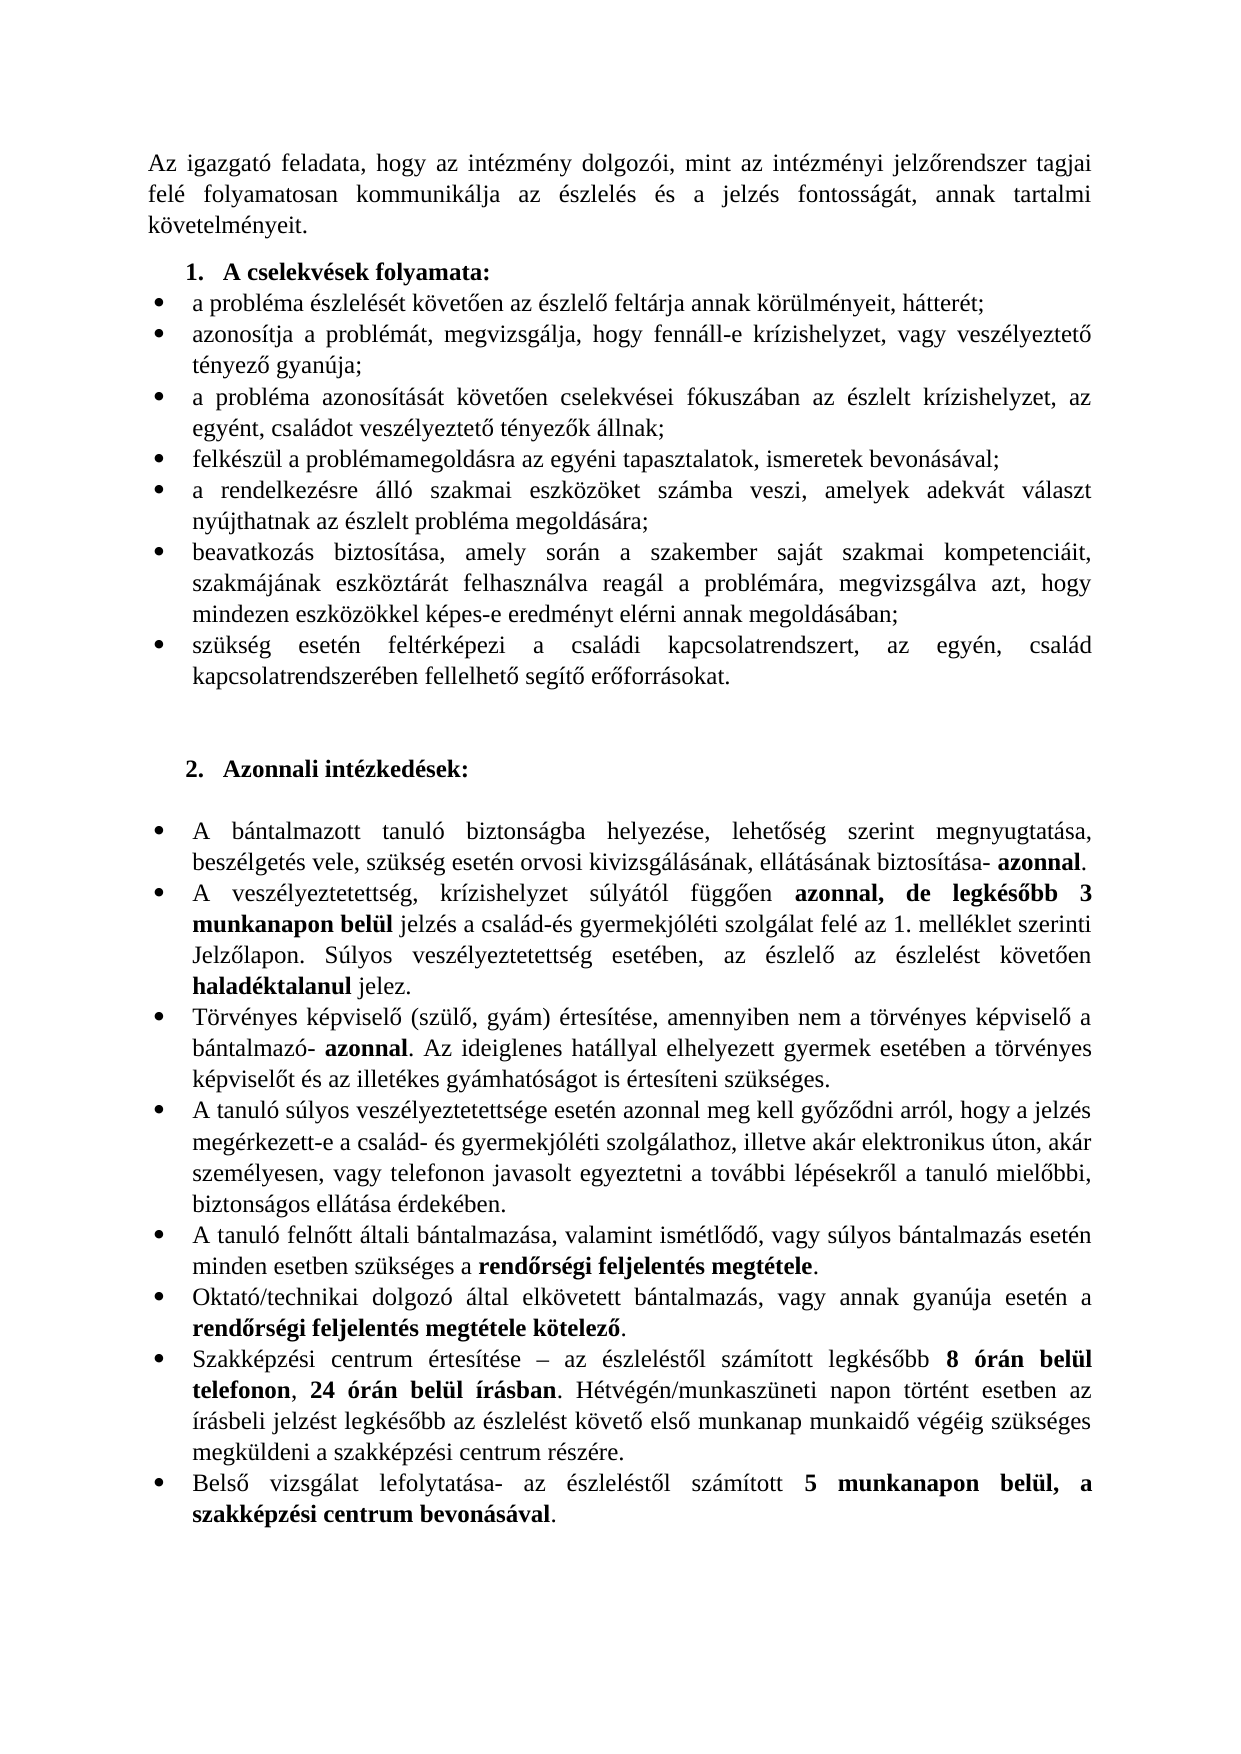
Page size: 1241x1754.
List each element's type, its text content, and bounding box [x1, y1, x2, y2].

list beavatkozás biztosítása, amely során a szakember saját szakmai kompetenciáit, szakmájának eszköztárát felhasználva reagál a problémára, megvizsgálva azt, hogy mindezen eszközökkel képes-e eredményt elérni annak megoldásában; [154, 537, 1092, 628]
list Belső vizsgálat lefolytatása- az észleléstől számított 5 munkanapon belül, a szakképzési centrum bevonásával. [154, 1468, 1092, 1528]
list A bántalmazott tanuló biztonságba helyezése, lehetőség szerint megnyugtatása, beszélgetés vele, szükség esetén orvosi kivizsgálásának, ellátásának biztosítása- azonnal. [154, 816, 1092, 876]
list A tanuló súlyos veszélyeztetettsége esetén azonnal meg kell győződni arról, hogy a jelzés megérkezett-e a család- és gyermekjóléti szolgálathoz, illetve akár elektronikus úton, akár személyesen, vagy telefonon javasolt egyeztetni a további lépésekről a tanuló mielőbbi, biztonságos ellátása érdekében. [154, 1096, 1092, 1217]
list A veszélyeztetettség, krízishelyzet súlyától függően azonnal, de legkésőbb 3 munkanapon belül jelzés a család-és gyermekjóléti szolgálat felé az 1. melléklet szerinti Jelzőlapon. Súlyos veszélyeztetettség esetében, az észlelő az észlelést követően haladéktalanul jelez. [154, 878, 1092, 1000]
list Oktató/technikai dolgozó által elkövetett bántalmazás, vagy annak gyanúja esetén a rendőrségi feljelentés megtétele kötelező. [154, 1282, 1092, 1342]
list szükség esetén feltérképezi a családi kapcsolatrendszert, az egyén, család kapcsolatrendszerében fellelhető segítő erőforrásokat. [154, 630, 1092, 690]
text Az igazgató feladata, hogy az intézmény dolgozói, mint az intézményi jelzőrendszer tagjai felé folyamatosan kommunikálja az észlelés és a jelzés fontosságát, annak tartalmi követelményeit. [148, 148, 1092, 238]
list Szakképzési centrum értesítése – az észleléstől számított legkésőbb 8 órán belül telefonon, 24 órán belül írásban. Hétvégén/munkaszüneti napon történt esetben az írásbeli jelzést legkésőbb az észlelést követő első munkanap munkaidő végéig szükséges megküldeni a szakképzési centrum részére. [154, 1344, 1092, 1466]
list A tanuló felnőtt általi bántalmazása, valamint ismétlődő, vagy súlyos bántalmazás esetén minden esetben szükséges a rendőrségi feljelentés megtétele. [154, 1220, 1092, 1279]
list a probléma észlelését követően az észlelő feltárja annak körülményeit, hátterét; [154, 288, 1092, 317]
list A cselekvések folyamata: [185, 257, 1092, 286]
list azonosítja a problémát, megvizsgálja, hogy fennáll-e krízishelyzet, vagy veszélyeztető tényező gyanúja; [154, 319, 1092, 379]
list felkészül a problémamegoldásra az egyéni tapasztalatok, ismeretek bevonásával; [154, 444, 1092, 472]
list a probléma azonosítását követően cselekvései fókuszában az észlelt krízishelyzet, az egyént, családot veszélyeztető tényezők állnak; [154, 382, 1092, 441]
list Törvényes képviselő (szülő, gyám) értesítése, amennyiben nem a törvényes képviselő a bántalmazó- azonnal. Az ideiglenes hatállyal elhelyezett gyermek esetében a törvényes képviselőt és az illetékes gyámhatóságot is értesíteni szükséges. [154, 1002, 1092, 1093]
list a rendelkezésre álló szakmai eszközöket számba veszi, amelyek adekvát választ nyújthatnak az észlelt probléma megoldására; [154, 475, 1092, 534]
list Azonnali intézkedések: [185, 754, 1092, 783]
